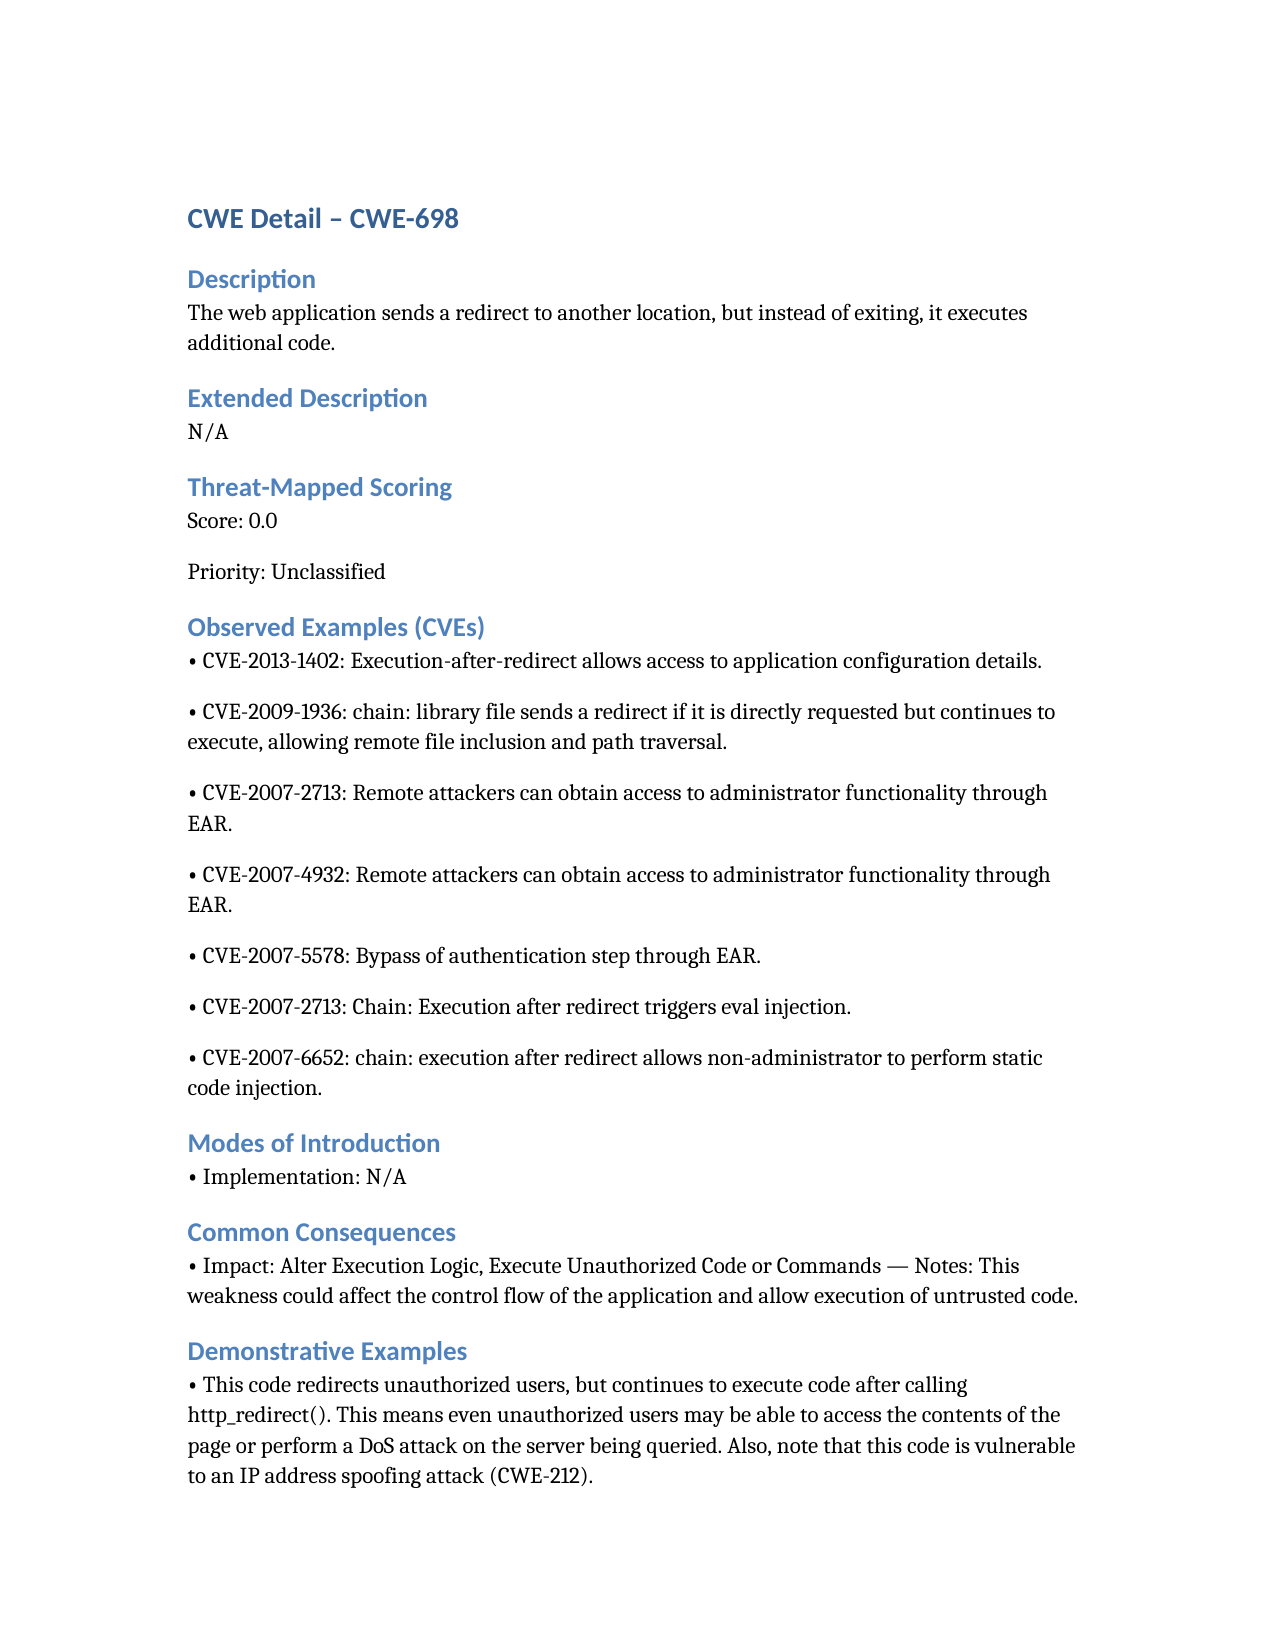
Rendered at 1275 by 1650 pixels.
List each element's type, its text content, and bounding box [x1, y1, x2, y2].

text • Impact: Alter Execution Logic, Execute Unauthorized Code or Commands — Notes: This weakness could affect the control flow of the application and allow execution of untrusted code. [187, 1253, 1087, 1309]
text The web application sends a redirect to another location, but instead of exiting, it executes additional code. [187, 300, 1087, 356]
subtitle Threat-Mapped Scoring [187, 470, 1087, 503]
text • This code redirects unauthorized users, but continues to execute code after calling http_redirect(). This means even unauthorized users may be able to access the contents of the page or perform a DoS attack on the server being queried. Also, note that this code is vulnerable to an IP address spoofing attack (CWE-212). [187, 1372, 1087, 1489]
subtitle Modes of Introduction [187, 1126, 1087, 1159]
text • CVE-2013-1402: Execution-after-redirect allows access to application configuration details. [187, 648, 1087, 674]
text • CVE-2007-2713: Remote attackers can obtain access to administrator functionality through EAR. [187, 780, 1087, 837]
subtitle Observed Examples (CVEs) [187, 610, 1087, 643]
subtitle CWE Detail – CWE-698 [187, 200, 1087, 236]
text • Implementation: N/A [187, 1164, 1087, 1190]
subtitle Description [187, 262, 1087, 295]
text Priority: Unclassified [187, 559, 1087, 585]
text • CVE-2007-5578: Bypass of authentication step through EAR. [187, 943, 1087, 969]
subtitle Common Consequences [187, 1215, 1087, 1248]
text • CVE-2007-2713: Chain: Execution after redirect triggers eval injection. [187, 994, 1087, 1020]
text • CVE-2007-4932: Remote attackers can obtain access to administrator functionality through EAR. [187, 861, 1087, 918]
text • CVE-2009-1936: chain: library file sends a redirect if it is directly requested but continues to execute, allowing remote file inclusion and path traversal. [187, 699, 1087, 755]
subtitle Demonstrative Examples [187, 1334, 1087, 1367]
text • CVE-2007-6652: chain: execution after redirect allows non-administrator to perform static code injection. [187, 1045, 1087, 1101]
text N/A [187, 419, 1087, 445]
text Score: 0.0 [187, 508, 1087, 534]
subtitle Extended Description [187, 381, 1087, 414]
